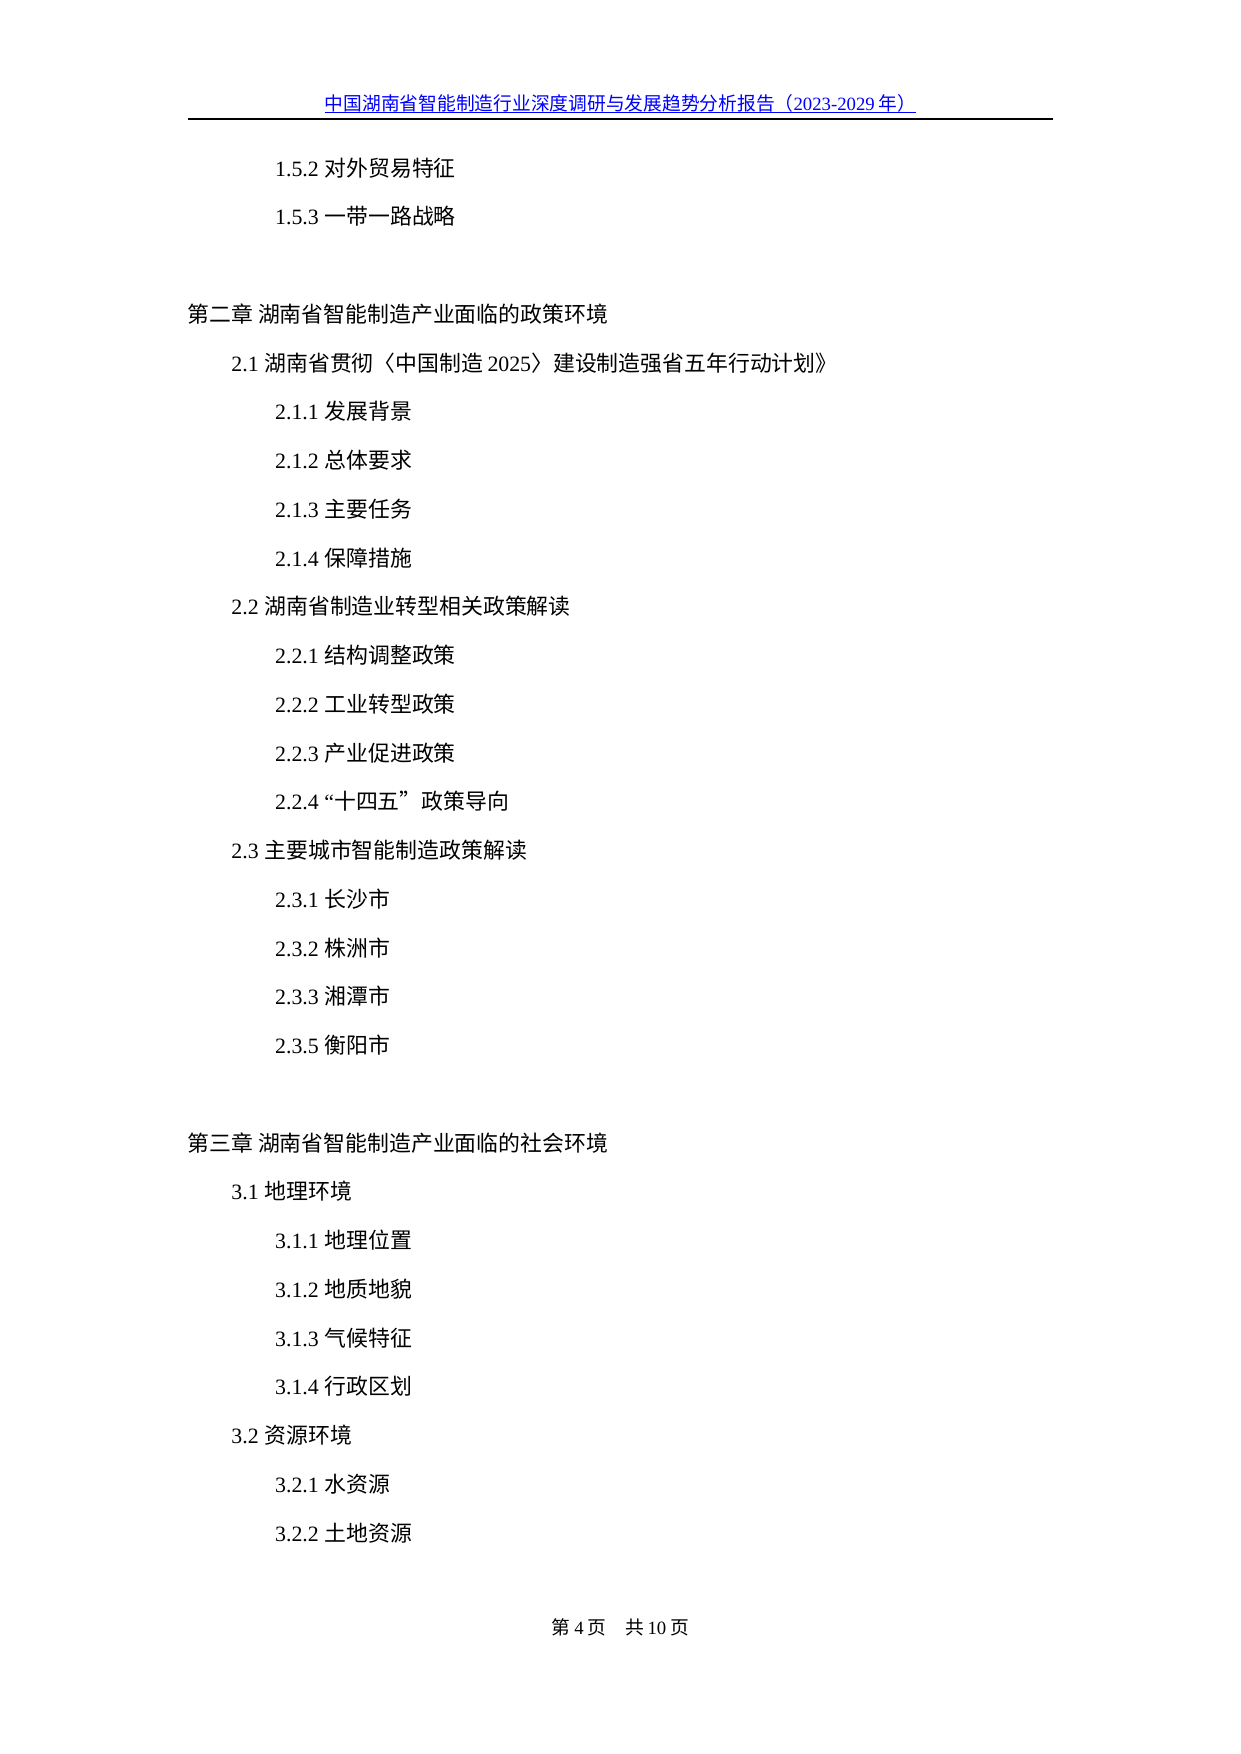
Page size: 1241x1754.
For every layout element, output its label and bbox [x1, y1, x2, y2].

text [187, 150, 1053, 1548]
